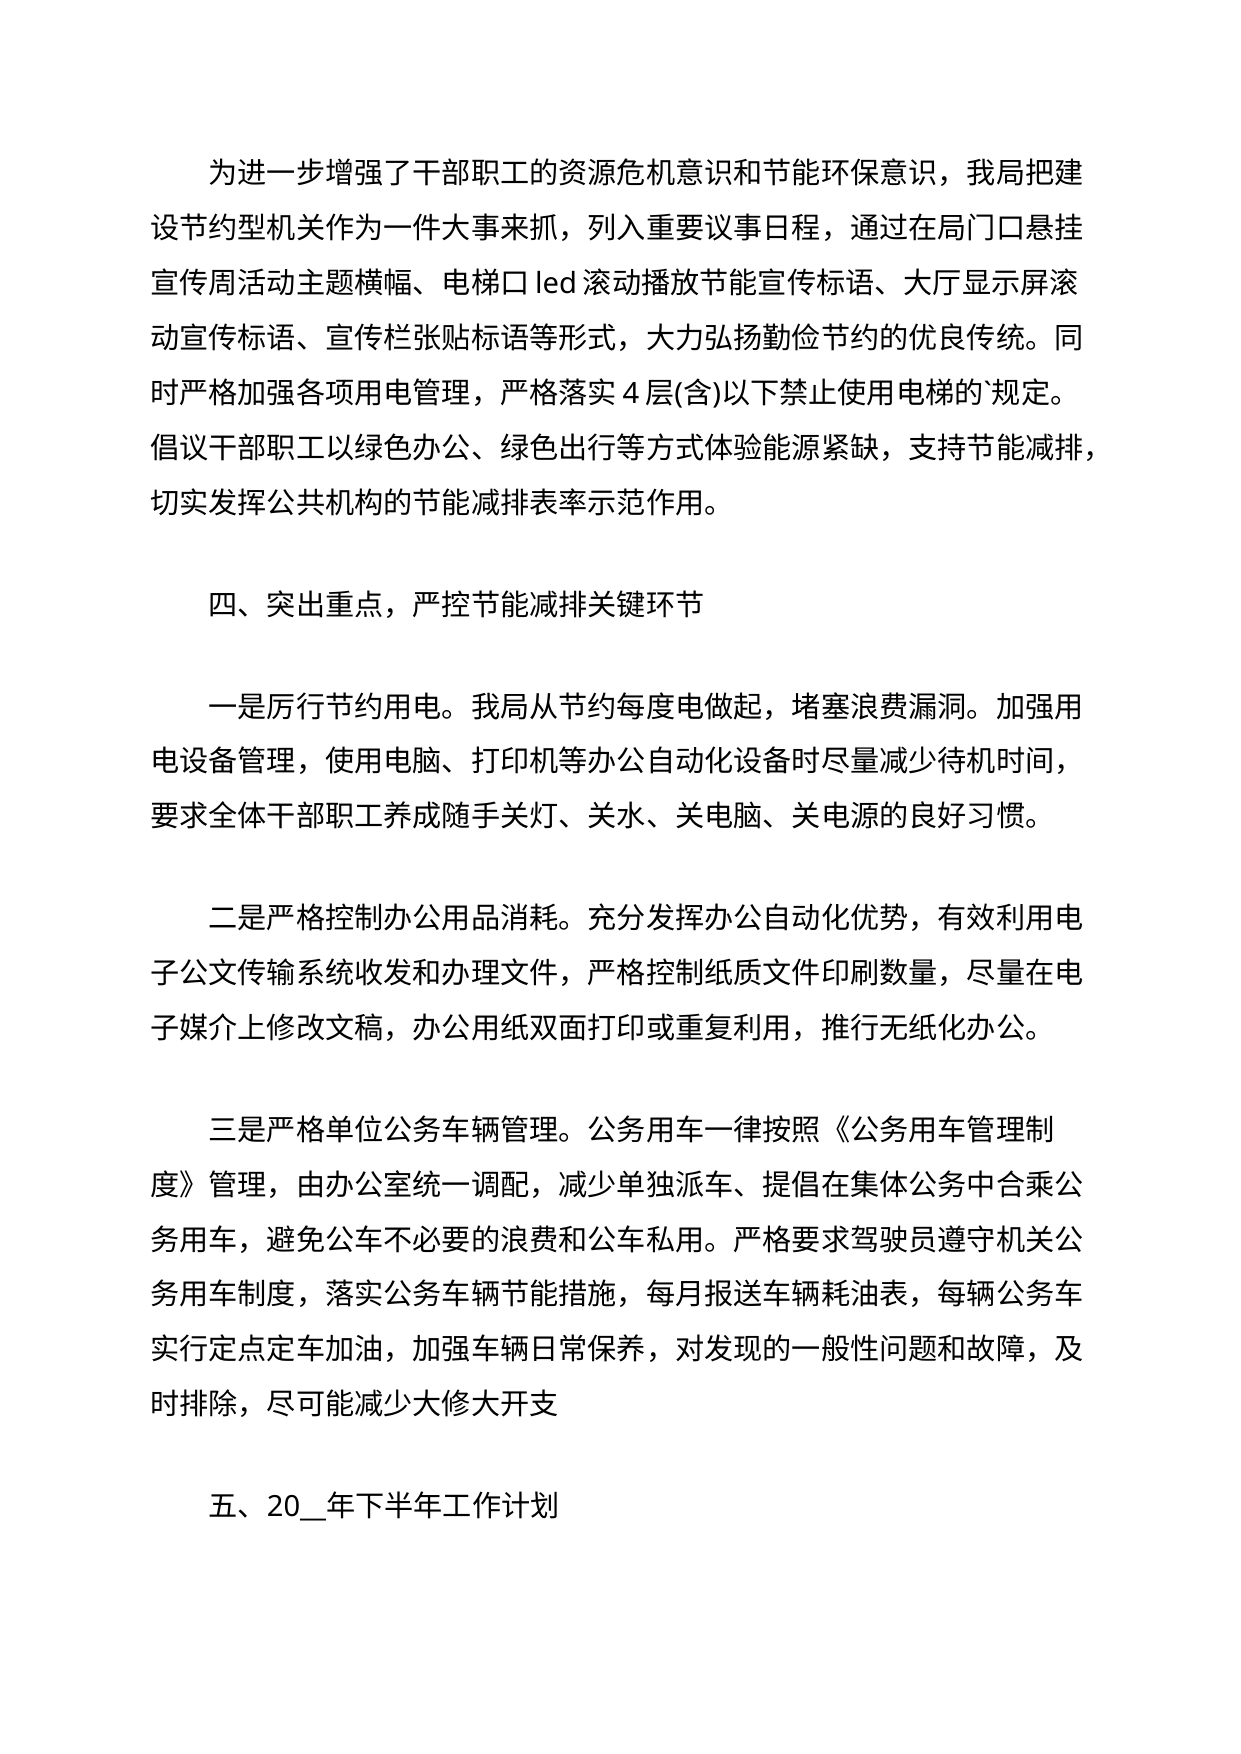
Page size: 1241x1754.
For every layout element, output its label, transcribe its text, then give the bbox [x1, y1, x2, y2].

text 五、20__年下半年工作计划 [150, 1482, 1090, 1525]
text 为进一步增强了干部职工的资源危机意识和节能环保意识，我局把建设节约型机关作为一件大事来抓，列入重要议事日程，通过在局门口悬挂宣传周活动主题横幅、电梯口led滚动播放节能宣传标语、大厅显示屏滚动宣传标语、宣传栏张贴标语等形式，大力弘扬勤俭节约的优良传统。同时严格加强各项用电管理，严格落实4层(含)以下禁止使用电梯的`规定。倡议干部职工以绿色办公、绿色出行等方式体验能源紧缺，支持节能减排，切实发挥公共机构的节能减排表率示范作用。 [150, 150, 1090, 522]
text 四、突出重点，严控节能减排关键环节 [150, 581, 1090, 624]
text 一是厉行节约用电。我局从节约每度电做起，堵塞浪费漏洞。加强用电设备管理，使用电脑、打印机等办公自动化设备时尽量减少待机时间，要求全体干部职工养成随手关灯、关水、关电脑、关电源的良好习惯。 [150, 683, 1090, 835]
text 二是严格控制办公用品消耗。充分发挥办公自动化优势，有效利用电子公文传输系统收发和办理文件，严格控制纸质文件印刷数量，尽量在电子媒介上修改文稿，办公用纸双面打印或重复利用，推行无纸化办公。 [150, 895, 1090, 1047]
text 三是严格单位公务车辆管理。公务用车一律按照《公务用车管理制度》管理，由办公室统一调配，减少单独派车、提倡在集体公务中合乘公务用车，避免公车不必要的浪费和公车私用。严格要求驾驶员遵守机关公务用车制度，落实公务车辆节能措施，每月报送车辆耗油表，每辆公务车实行定点定车加油，加强车辆日常保养，对发现的一般性问题和故障，及时排除，尽可能减少大修大开支 [150, 1106, 1090, 1423]
